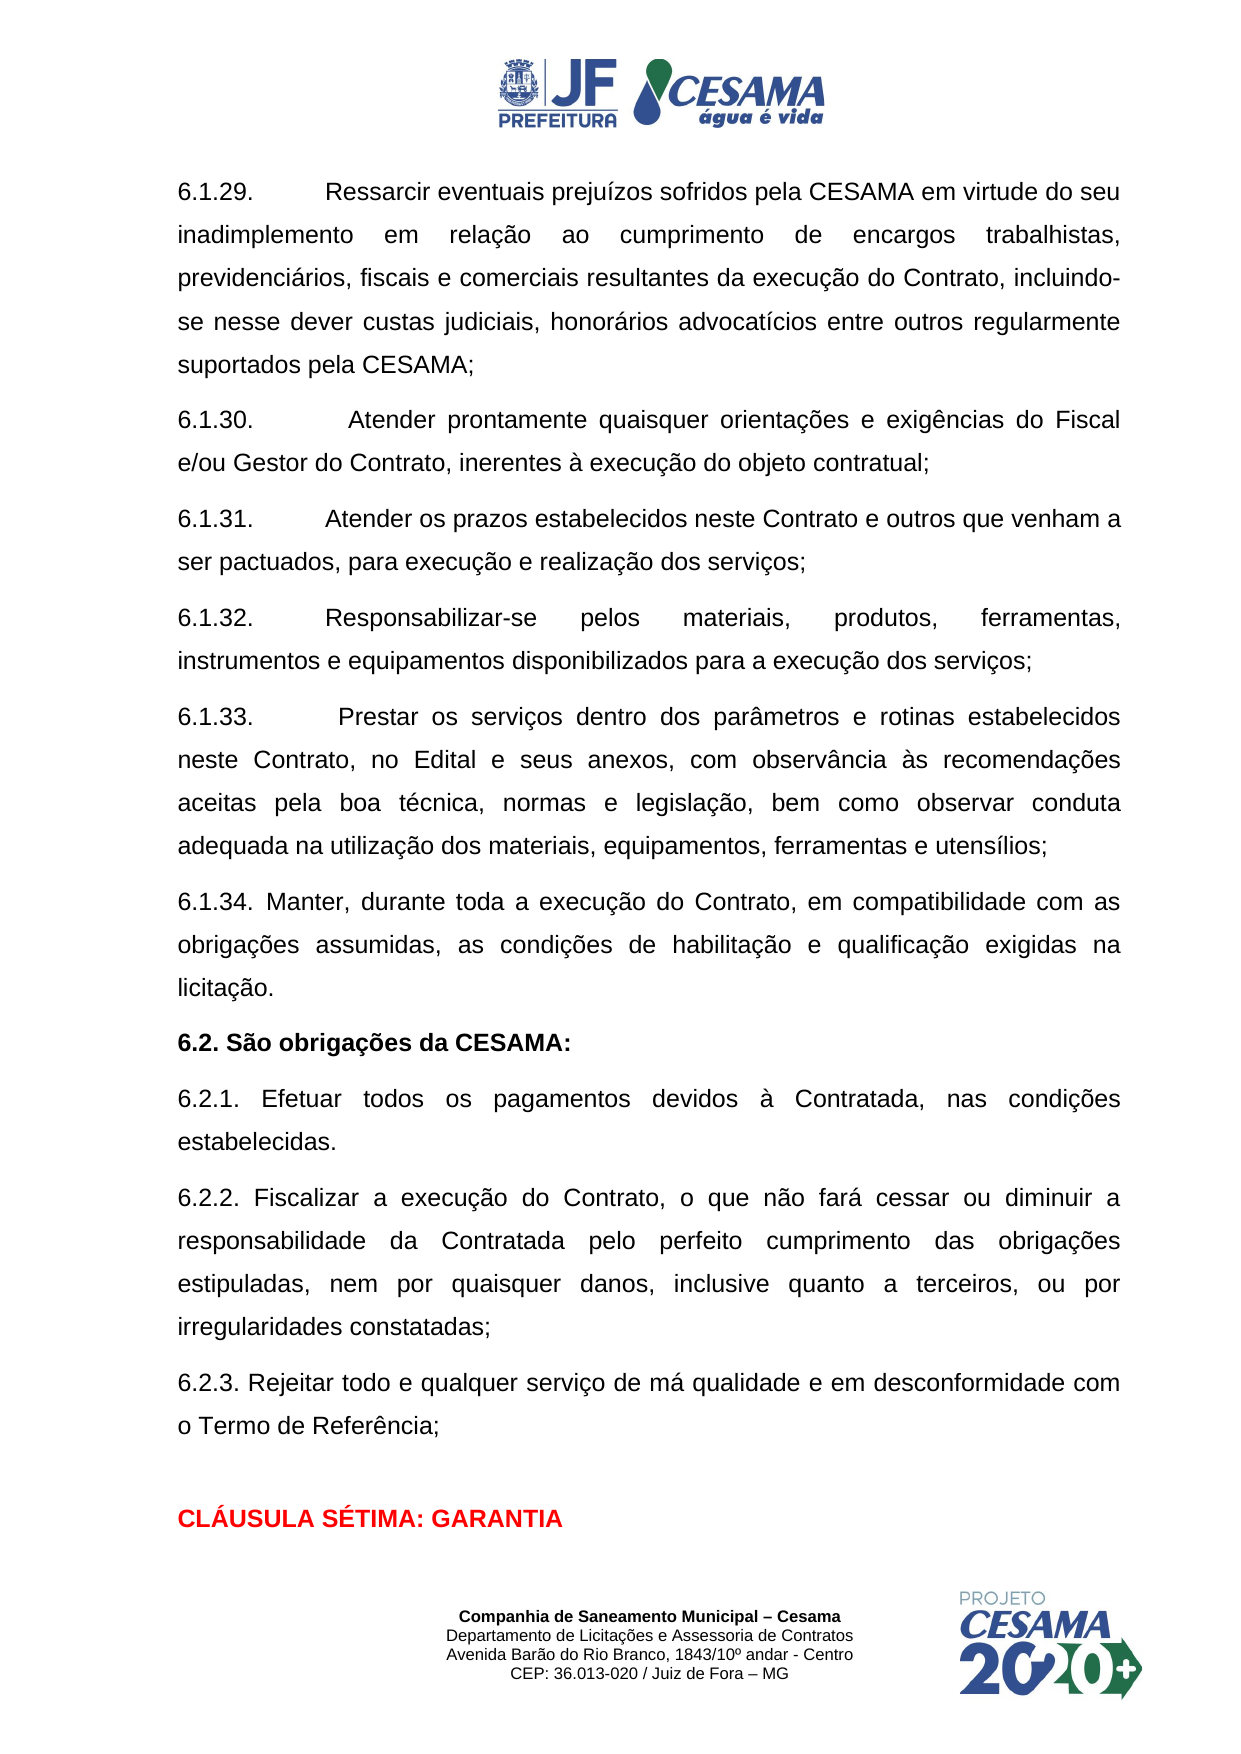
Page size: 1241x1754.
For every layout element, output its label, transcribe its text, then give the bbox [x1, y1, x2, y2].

list Responsabilizar-se pelos materiais, produtos, ferramentas, instrumentos e equipamentos disponibilizados para a execução dos serviços; [177, 603, 1122, 675]
text 6.2.2. Fiscalizar a execução do Contrato, o que não fará cessar ou diminuir a responsabilidade da Contratada pelo perfeito cumprimento das obrigações estipuladas, nem por quaisquer danos, inclusive quanto a terceiros, ou por irregularidades constatadas; [177, 1183, 1122, 1341]
picture [959, 1591, 1143, 1700]
list Prestar os serviços dentro dos parâmetros e rotinas estabelecidos neste Contrato, no Edital e seus anexos, com observância às recomendações aceitas pela boa técnica, normas e legislação, bem como observar conduta adequada na utilização dos materiais, equipamentos, ferramentas e utensílios; [177, 702, 1122, 860]
list Atender prontamente quaisquer orientações e exigências do Fiscal e/ou Gestor do Contrato, inerentes à execução do objeto contratual; [177, 405, 1122, 477]
list Atender os prazos estabelecidos neste Contrato e outros que venham a ser pactuados, para execução e realização dos serviços; [177, 504, 1122, 576]
picture [497, 59, 825, 128]
list Manter, durante toda a execução do Contrato, em compatibilidade com as obrigações assumidas, as condições de habilitação e qualificação exigidas na licitação. [177, 887, 1122, 1002]
text 6.2.1. Efetuar todos os pagamentos devidos à Contratada, nas condições estabelecidas. [177, 1084, 1122, 1156]
text CLÁUSULA SÉTIMA: GARANTIA [177, 1504, 1122, 1533]
list Ressarcir eventuais prejuízos sofridos pela CESAMA em virtude do seu inadimplemento em relação ao cumprimento de encargos trabalhistas, previdenciários, fiscais e comerciais resultantes da execução do Contrato, incluindo-se nesse dever custas judiciais, honorários advocatícios entre outros regularmente suportados pela CESAMA; [177, 177, 1122, 378]
text 6.2.3. Rejeitar todo e qualquer serviço de má qualidade e em desconformidade com o Termo de Referência; [177, 1368, 1122, 1440]
subtitle 6.2. São obrigações da CESAMA: [177, 1028, 1122, 1057]
